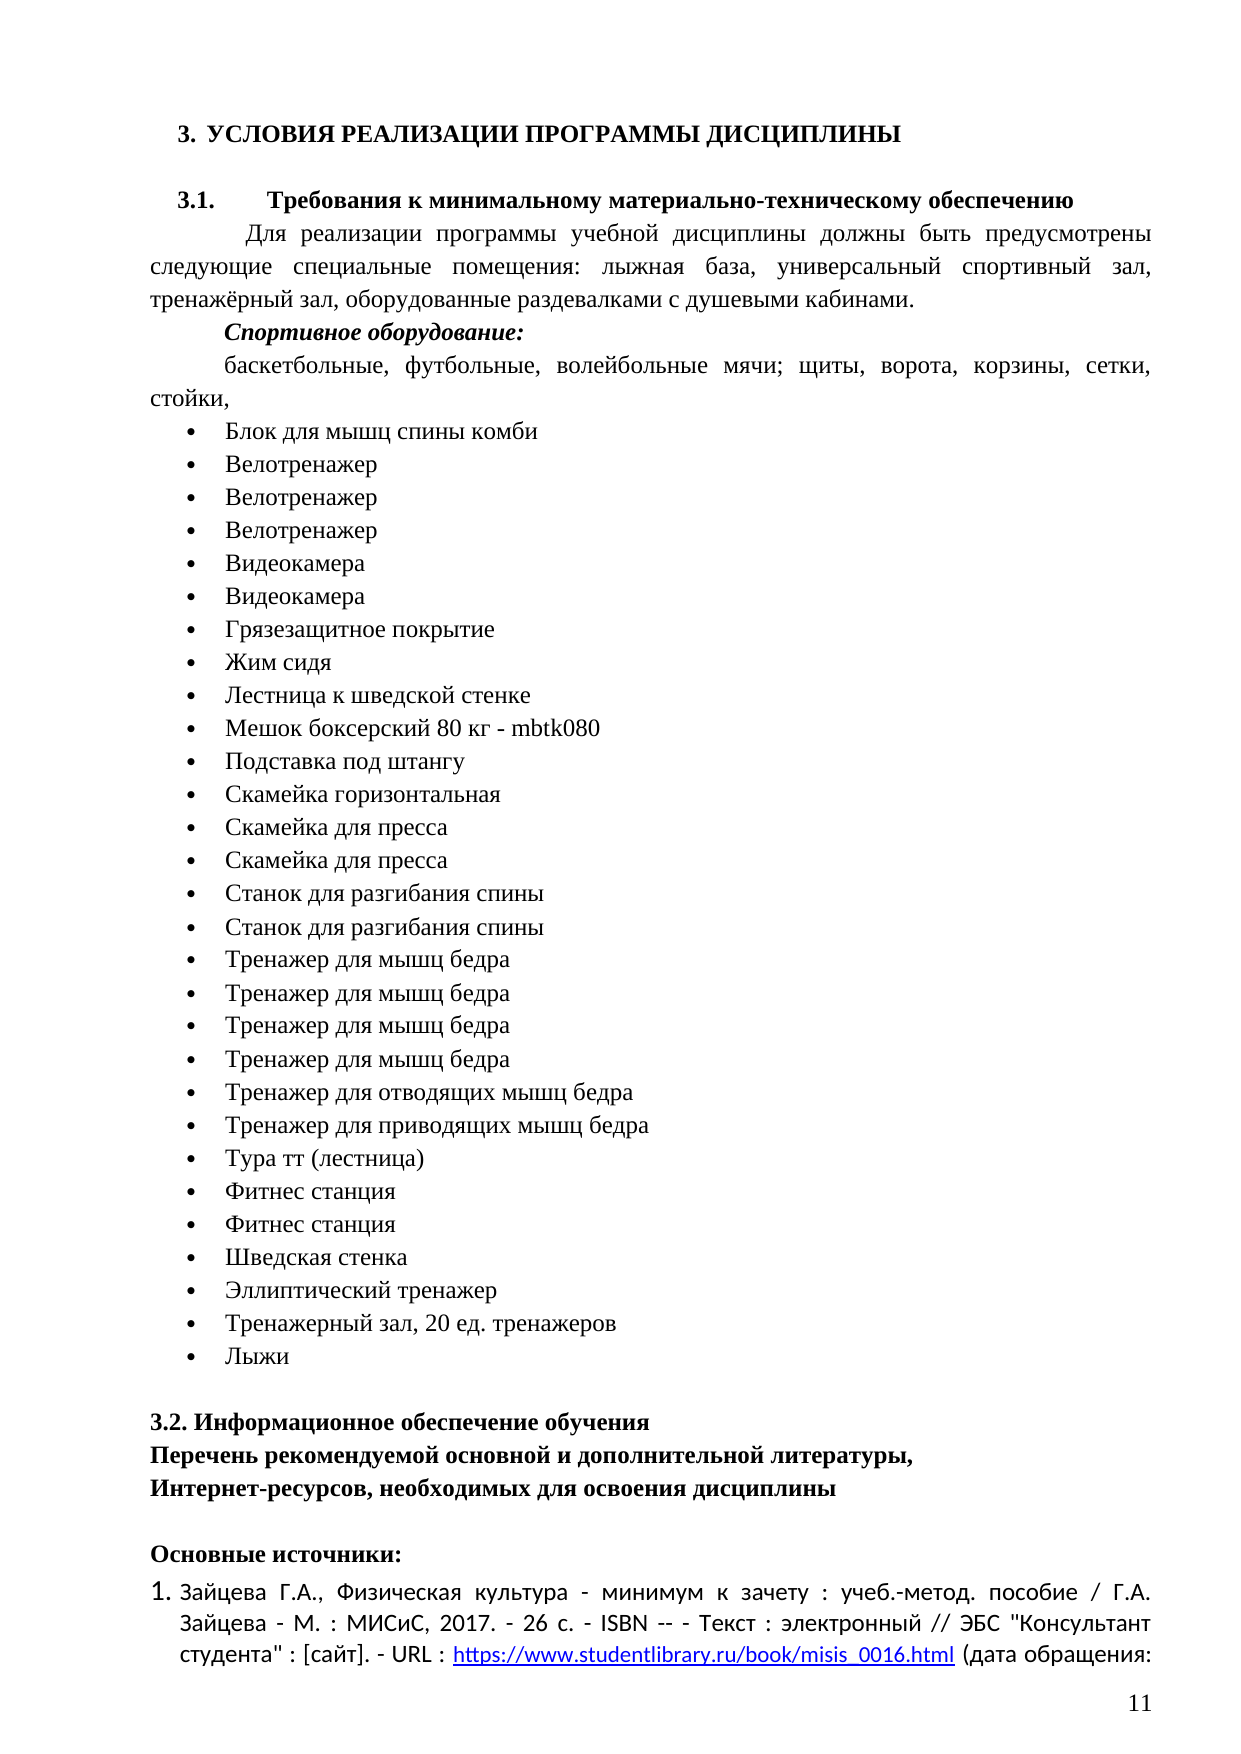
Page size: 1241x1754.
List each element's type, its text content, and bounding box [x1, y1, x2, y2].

text баскетбольные, футбольные, волейбольные мячи; щиты, ворота, корзины, сетки, стойки, [150, 350, 1152, 412]
list Тренажер для отводящих мышц бедра [187, 1077, 1152, 1105]
list Фитнес станция [187, 1209, 1152, 1237]
text Спортивное оборудование: [150, 317, 1152, 346]
list Скамейка горизонтальная [187, 779, 1152, 808]
list Тренажер для мышц бедра [187, 1011, 1152, 1039]
list Станок для разгибания спины [187, 878, 1152, 907]
text Для реализации программы учебной дисциплины должны быть предусмотрены следующие специальные помещения: лыжная база, универсальный спортивный зал, тренажёрный зал, оборудованные раздевалками с душевыми кабинами. [150, 218, 1152, 313]
list Скамейка для пресса [187, 846, 1152, 874]
list Тренажер для мышц бедра [187, 978, 1152, 1006]
text Интернет-ресурсов, необходимых для освоения дисциплины [150, 1473, 1179, 1502]
list Шведская стенка [187, 1242, 1152, 1271]
text 3.1. Требования к минимальному материально-техническому обеспечению [177, 185, 1152, 214]
list Мешок боксерский 80 кг - mbtk080 [187, 713, 1152, 742]
list Тура тт (лестница) [187, 1143, 1152, 1171]
list Велотренажер [187, 449, 1152, 478]
list Лыжи [187, 1341, 1152, 1369]
text Основные источники: [150, 1539, 1152, 1568]
list Тренажерный зал, 20 ед. тренажеров [187, 1308, 1152, 1337]
list Блок для мышц спины комби [187, 416, 1152, 445]
list Лестница к шведской стенке [187, 680, 1152, 709]
list Станок для разгибания спины [187, 912, 1152, 940]
list Видеокамера [187, 581, 1152, 610]
list Жим сидя [187, 647, 1152, 676]
list Велотренажер [187, 482, 1152, 511]
list Тренажер для приводящих мышц бедра [187, 1110, 1152, 1138]
list Подставка под штангу [187, 746, 1152, 775]
list УСЛОВИЯ РЕАЛИЗАЦИИ ПРОГРАММЫ ДИСЦИПЛИНЫ [177, 119, 1152, 148]
text Перечень рекомендуемой основной и дополнительной литературы, [150, 1440, 1152, 1469]
list Видеокамера [187, 548, 1152, 577]
text 3.2. Информационное обеспечение обучения [150, 1407, 1152, 1436]
list Скамейка для пресса [187, 812, 1152, 841]
list Эллиптический тренажер [187, 1275, 1152, 1303]
list Фитнес станция [187, 1176, 1152, 1204]
list Тренажер для мышц бедра [187, 944, 1152, 973]
list Грязезащитное покрытие [187, 614, 1152, 643]
list Тренажер для мышц бедра [187, 1044, 1152, 1072]
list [150, 1572, 1152, 1669]
list Велотренажер [187, 515, 1152, 544]
